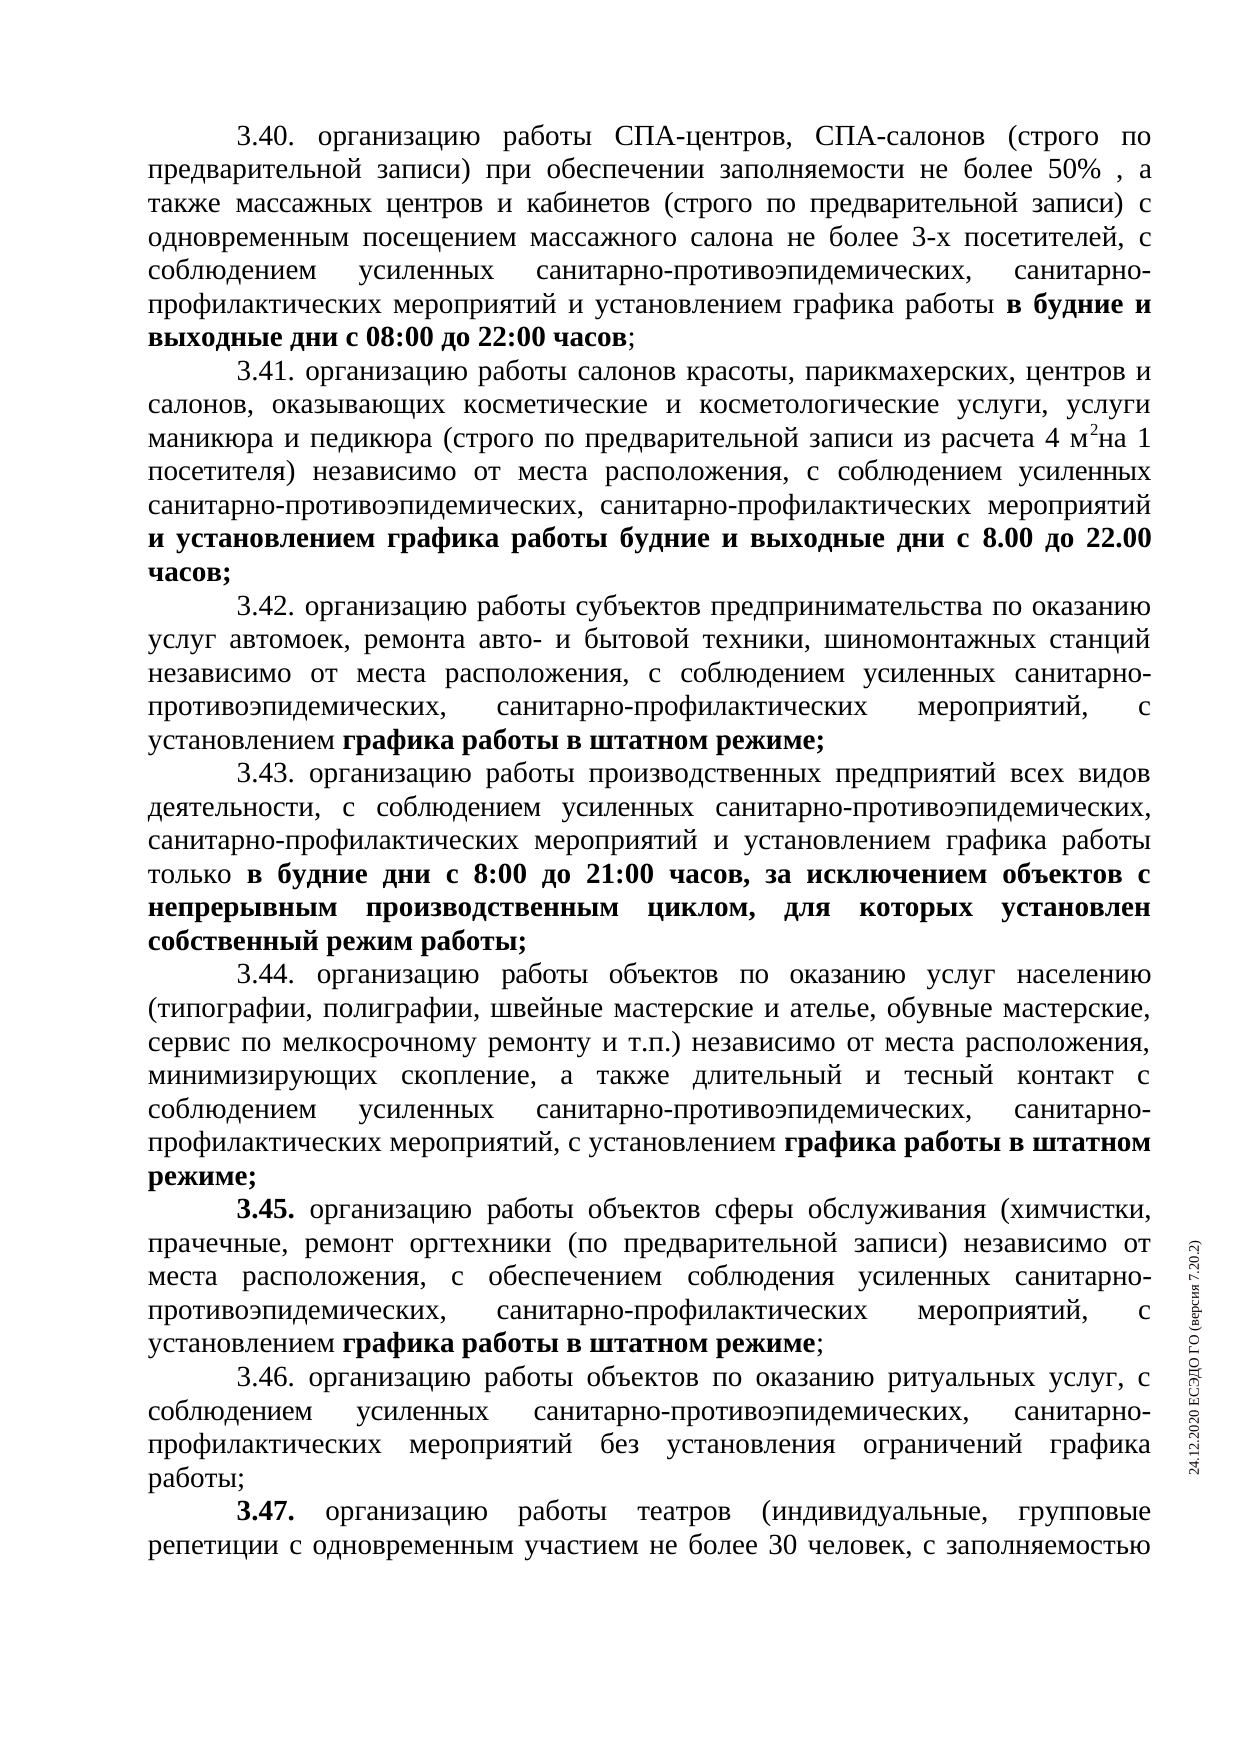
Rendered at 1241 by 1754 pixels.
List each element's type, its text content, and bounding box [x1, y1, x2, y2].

list организацию работы объектов сферы обслуживания (химчистки, прачечные, ремонт оргтехники (по предварительной записи) независимо от места расположения, с обеспечением соблюдения усиленных санитарно-противоэпидемических, санитарно-профилактических мероприятий, с установлением графика работы в штатном режиме; [148, 1191, 1152, 1359]
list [148, 1493, 1152, 1625]
list организацию работы производственных предприятий всех видов деятельности, с соблюдением усиленных санитарно-противоэпидемических, санитарно-профилактических мероприятий и установлением графика работы только в будние дни с 8:00 до 21:00 часов, за исключением объектов с непрерывным производственным циклом, для которых установлен собственный режим работы; [148, 755, 1152, 957]
list организацию работы объектов по оказанию услуг населению (типографии, полиграфии, швейные мастерские и ателье, обувные мастерские, сервис по мелкосрочному ремонту и т.п.) независимо от места расположения, минимизирующих скопление, а также длительный и тесный контакт с соблюдением усиленных санитарно-противоэпидемических, санитарно-профилактических мероприятий, с установлением графика работы в штатном режиме; [148, 957, 1152, 1191]
list организацию работы субъектов предпринимательства по оказанию услуг автомоек, ремонта авто- и бытовой техники, шиномонтажных станций независимо от места расположения, с соблюдением усиленных санитарно-противоэпидемических, санитарно-профилактических мероприятий, с установлением графика работы в штатном режиме; [148, 588, 1152, 755]
list организацию работы объектов по оказанию ритуальных услуг, с соблюдением усиленных санитарно-противоэпидемических, санитарно-профилактических мероприятий без установления ограничений графика работы; [148, 1359, 1152, 1493]
list организацию работы салонов красоты, парикмахерских, центров и салонов, оказывающих косметические и косметологические услуги, услуги маникюра и педикюра (строго по предварительной записи из расчета 4 м2на 1 посетителя) независимо от места расположения, с соблюдением усиленных санитарно-противоэпидемических, санитарно-профилактических мероприятий и установлением графика работы будние и выходные дни с 8.00 до 22.00 часов; [148, 353, 1152, 588]
list организацию работы СПА-центров, СПА-салонов (строго по предварительной записи) при обеспечении заполняемости не более 50% , а также массажных центров и кабинетов (строго по предварительной записи) с одновременным посещением массажного салона не более 3-х посетителей, с соблюдением усиленных санитарно-противоэпидемических, санитарно-профилактических мероприятий и установлением графика работы в будние и выходные дни с 08:00 до 22:00 часов; [148, 118, 1152, 353]
